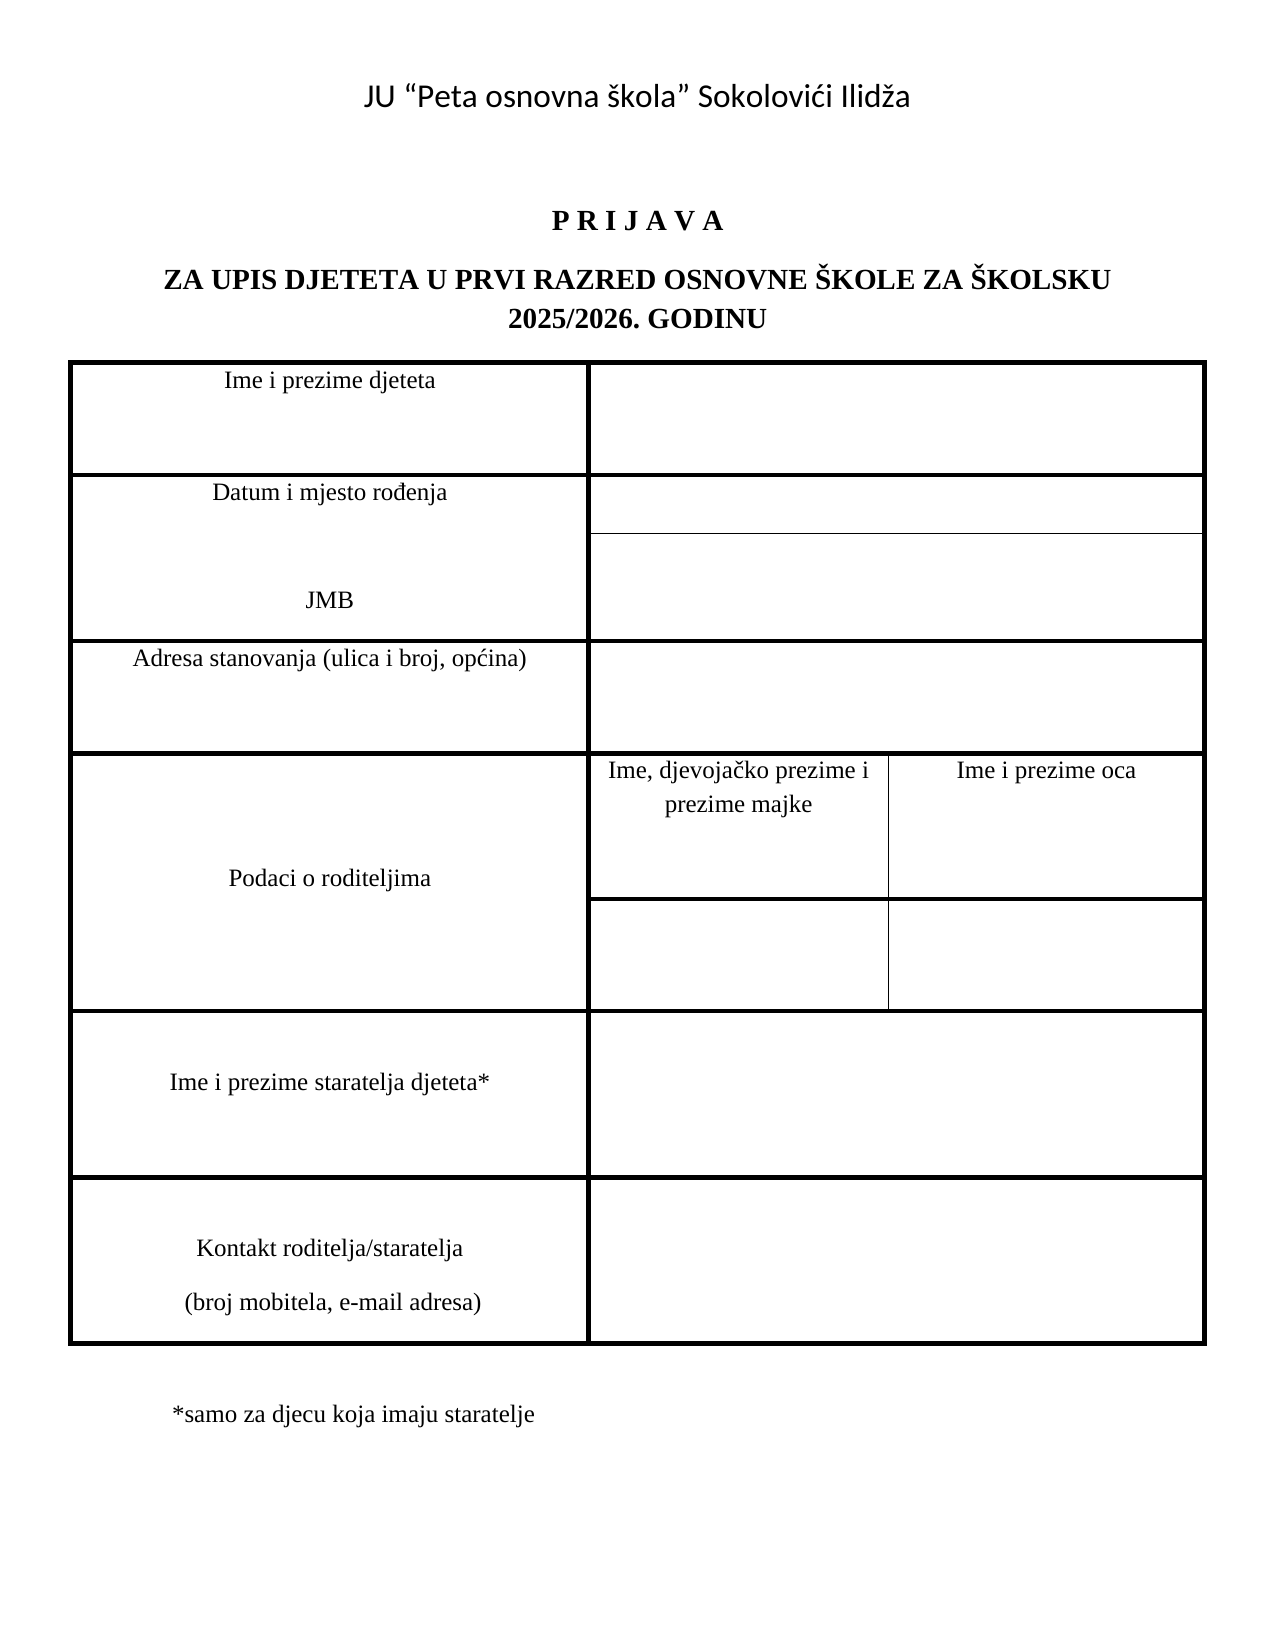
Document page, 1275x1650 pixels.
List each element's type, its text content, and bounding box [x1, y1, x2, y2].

table_cell [591, 901, 888, 1009]
table_cell Ime, djevojačko prezime i prezime majke [591, 756, 888, 896]
text *samo za djecu koja imaju staratelje [150, 1399, 1125, 1428]
table_cell Kontakt roditelja/staratelja (broj mobitela, e-mail adresa) [73, 1180, 586, 1341]
table_cell [591, 534, 1202, 638]
table_cell Ime i prezime oca [889, 756, 1202, 896]
table_header [591, 365, 1202, 473]
text ZA UPIS DJETETA U PRVI RAZRED OSNOVNE ŠKOLE ZA ŠKOLSKU 2025/2026. GODINU [150, 262, 1125, 334]
table_cell [889, 901, 1202, 1009]
table_header Ime i prezime djeteta [73, 365, 586, 473]
text P R I J A V A [150, 203, 1125, 237]
table_cell [591, 643, 1202, 751]
table_cell Datum i mjesto rođenja JMB [73, 477, 586, 638]
table_cell [591, 477, 1202, 533]
table_cell [591, 1180, 1202, 1341]
table_cell Adresa stanovanja (ulica i broj, općina) [73, 643, 586, 751]
table_cell Podaci o roditeljima [73, 756, 586, 1009]
table_cell Ime i prezime staratelja djeteta* [73, 1013, 586, 1175]
table_cell [591, 1013, 1202, 1175]
